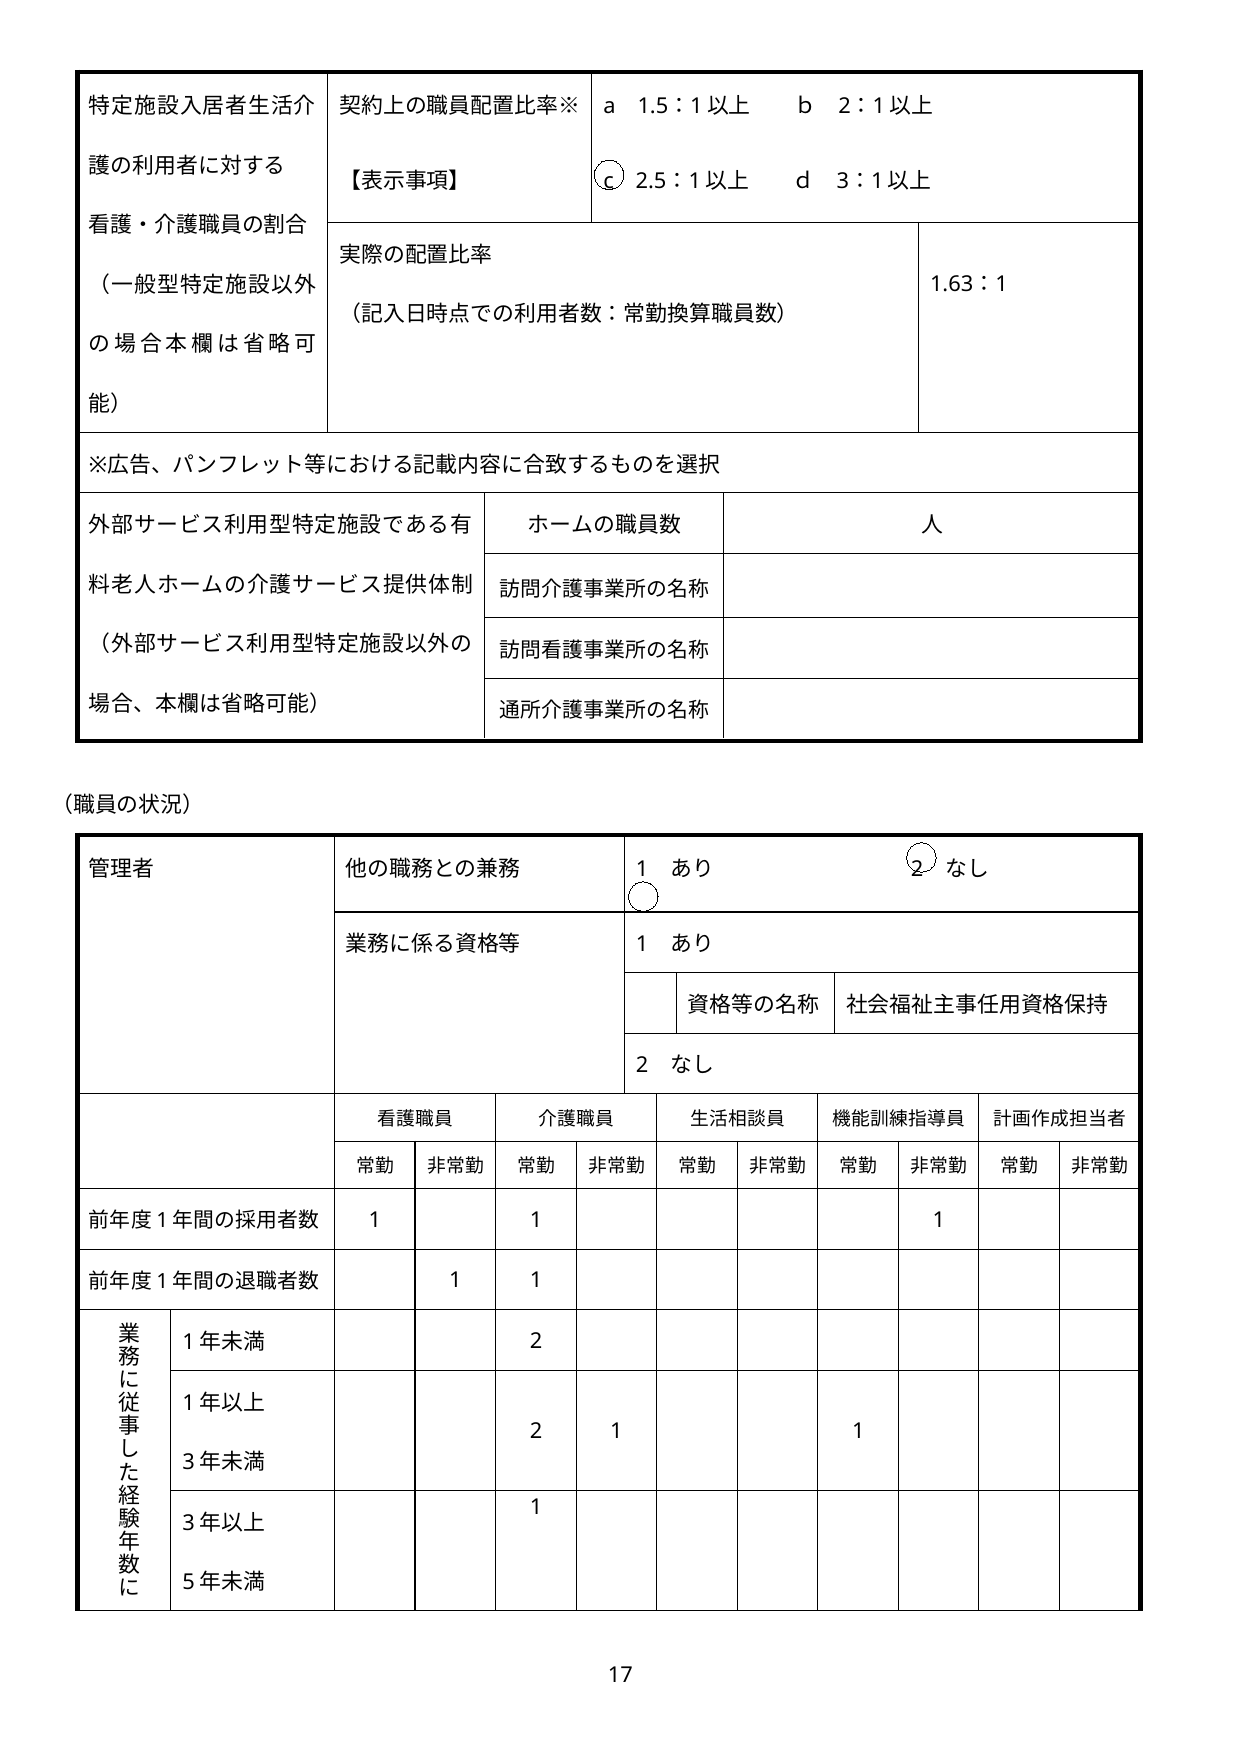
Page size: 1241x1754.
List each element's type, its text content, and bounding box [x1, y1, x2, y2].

table_cell [738, 1250, 817, 1309]
table_header 1 あり 2 なし [625, 837, 1138, 911]
table_cell 社会福祉主事任用資格保持 [835, 973, 1138, 1033]
table_cell 訪問看護事業所の名称 [485, 618, 723, 678]
table_cell 常勤 [496, 1142, 576, 1188]
table_cell [724, 554, 1138, 617]
table_cell [625, 973, 676, 1033]
table_cell 訪問介護事業所の名称 [485, 554, 723, 617]
table_cell 人 [724, 493, 1138, 553]
table_cell [818, 1310, 898, 1370]
table_cell 1.63：1 [919, 223, 1138, 432]
table_cell 常勤 [979, 1142, 1059, 1188]
table_cell 外部サービス利用型特定施設である有料老人ホームの介護サービス提供体制（外部サービス利用型特定施設以外の場合、本欄は省略可能） [80, 493, 484, 738]
table_cell 常勤 [335, 1142, 414, 1188]
table_cell 2 [496, 1371, 576, 1490]
table_cell [416, 1491, 495, 1610]
table_cell 1年未満 [171, 1310, 334, 1370]
table_cell [818, 1250, 898, 1309]
table_cell 業務に従事した経験年数に応じた職員の人数 [80, 1310, 170, 1610]
table_cell [899, 1491, 978, 1610]
table_cell 業務に係る資格等 [335, 913, 624, 1093]
table_cell 非常勤 [899, 1142, 978, 1188]
table_cell [335, 1250, 414, 1309]
table_cell [738, 1310, 817, 1370]
table_cell [724, 679, 1138, 738]
table_cell [416, 1310, 495, 1370]
table_cell 1年以上 3年未満 [171, 1371, 334, 1490]
table_cell 実際の配置比率 （記入日時点での利用者数：常勤換算職員数） [328, 223, 918, 432]
table_cell [738, 1371, 817, 1490]
table_cell [979, 1189, 1059, 1248]
table_cell [80, 1094, 334, 1188]
table_cell [335, 1491, 414, 1610]
table_cell [335, 1371, 414, 1490]
table_header 契約上の職員配置比率※ 【表示事項】 [328, 74, 591, 222]
table_cell 1 [496, 1491, 576, 1610]
table_cell [979, 1371, 1059, 1490]
table_cell [738, 1491, 817, 1610]
table_cell [657, 1491, 737, 1610]
table_cell [899, 1310, 978, 1370]
table_cell [1060, 1189, 1138, 1248]
text （職員の状況） [51, 773, 1152, 832]
table_cell 前年度1年間の退職者数 [80, 1250, 334, 1309]
table_header 管理者 [80, 837, 334, 1093]
table_cell [979, 1310, 1059, 1370]
table_cell 常勤 [818, 1142, 898, 1188]
table_cell 1 あり [625, 913, 1138, 972]
table_cell [577, 1250, 656, 1309]
table_header a 1.5：1以上 ｂ 2：1以上 c 2.5：1以上 ｄ 3：1以上 [592, 74, 1138, 222]
table_cell [577, 1189, 656, 1248]
table_cell [738, 1189, 817, 1248]
table_cell [416, 1189, 495, 1248]
table_cell 1 [496, 1189, 576, 1248]
table_cell [1060, 1310, 1138, 1370]
table_cell 通所介護事業所の名称 [485, 679, 723, 738]
table_cell [577, 1310, 656, 1370]
table_cell 1 [335, 1189, 414, 1248]
table_cell 常勤 [657, 1142, 737, 1188]
table_cell ※広告、パンフレット等における記載内容に合致するものを選択 [80, 433, 1138, 492]
table_cell 前年度1年間の採用者数 [80, 1189, 334, 1248]
table_cell 非常勤 [1060, 1142, 1138, 1188]
table_cell [335, 1310, 414, 1370]
table_cell [416, 1371, 495, 1490]
table_cell 計画作成担当者 [979, 1094, 1138, 1141]
table_cell [1060, 1371, 1138, 1490]
table_header 他の職務との兼務 [335, 837, 624, 911]
table_cell [899, 1250, 978, 1309]
table_cell 資格等の名称 [677, 973, 834, 1033]
table_cell 2 なし [625, 1034, 1138, 1093]
table_cell [818, 1189, 898, 1248]
table_cell 非常勤 [416, 1142, 495, 1188]
table_header 特定施設入居者生活介護の利用者に対する 看護・介護職員の割合 （一般型特定施設以外の場合本欄は省略可能） [80, 74, 327, 432]
table_cell 看護職員 [335, 1094, 495, 1141]
table_cell [1060, 1250, 1138, 1309]
table_cell 1 [818, 1371, 898, 1490]
table_cell [818, 1491, 898, 1610]
table_cell 機能訓練指導員 [818, 1094, 978, 1141]
table_cell [577, 1491, 656, 1610]
table_cell 生活相談員 [657, 1094, 817, 1141]
table_cell 非常勤 [577, 1142, 656, 1188]
table_cell 非常勤 [738, 1142, 817, 1188]
table_cell 1 [577, 1371, 656, 1490]
table_cell [657, 1189, 737, 1248]
table_cell 1 [416, 1250, 495, 1309]
table_cell [657, 1371, 737, 1490]
table_cell 3年以上 5年未満 [171, 1491, 334, 1610]
table_cell [979, 1491, 1059, 1610]
table_cell [979, 1250, 1059, 1309]
table_cell [657, 1250, 737, 1309]
table_cell [657, 1310, 737, 1370]
table_cell [899, 1371, 978, 1490]
table_cell 1 [899, 1189, 978, 1248]
table_cell 2 [496, 1310, 576, 1370]
table_cell ホームの職員数 [485, 493, 723, 553]
table_cell [724, 618, 1138, 678]
table_cell [1060, 1491, 1138, 1610]
table_cell 1 [496, 1250, 576, 1309]
table_cell 介護職員 [496, 1094, 656, 1141]
